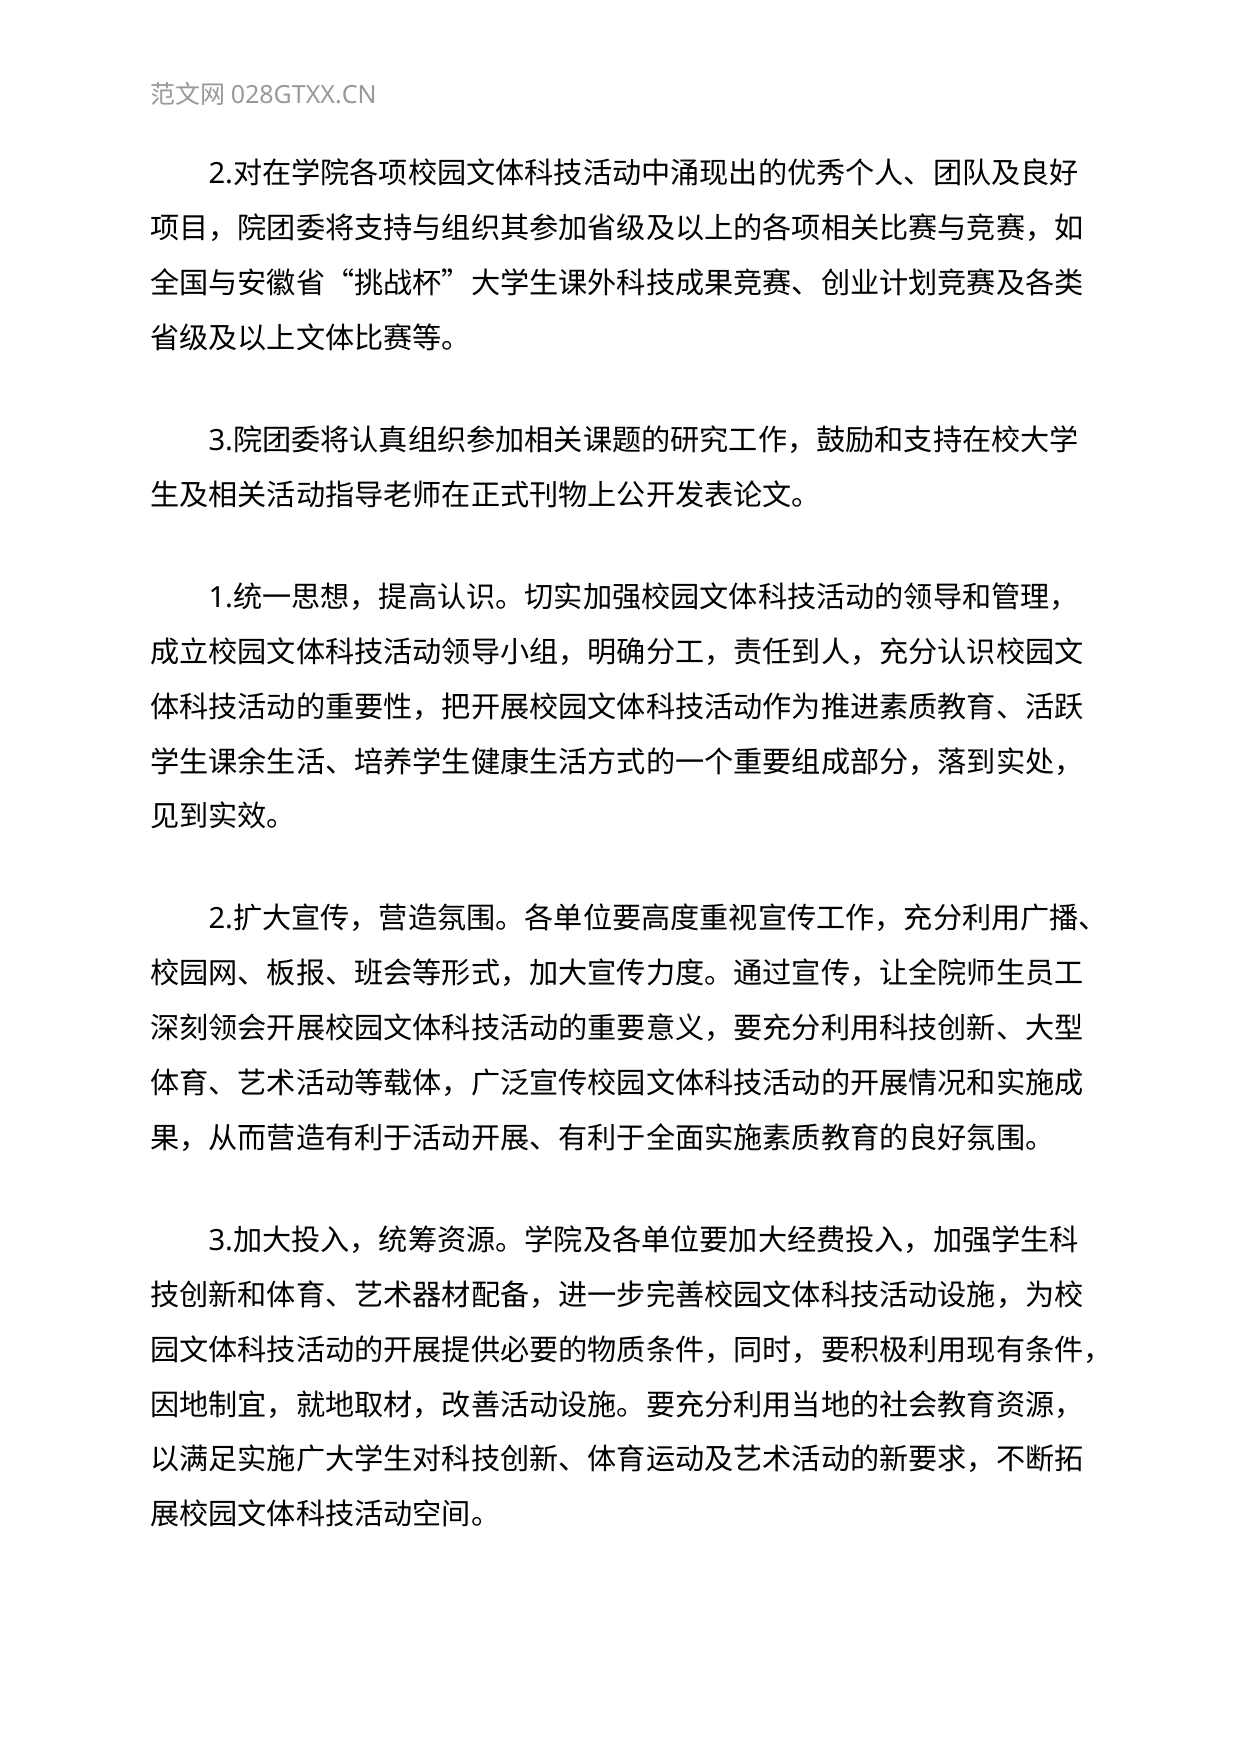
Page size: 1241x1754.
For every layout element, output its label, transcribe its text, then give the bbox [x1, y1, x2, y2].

text 2.对在学院各项校园文体科技活动中涌现出的优秀个人、团队及良好项目，院团委将支持与组织其参加省级及以上的各项相关比赛与竞赛，如全国与安徽省“挑战杯”大学生课外科技成果竞赛、创业计划竞赛及各类省级及以上文体比赛等。 [150, 150, 1090, 357]
text 2.扩大宣传，营造氛围。各单位要高度重视宣传工作，充分利用广播、校园网、板报、班会等形式，加大宣传力度。通过宣传，让全院师生员工深刻领会开展校园文体科技活动的重要意义，要充分利用科技创新、大型体育、艺术活动等载体，广泛宣传校园文体科技活动的开展情况和实施成果，从而营造有利于活动开展、有利于全面实施素质教育的良好氛围。 [150, 895, 1090, 1157]
text 3.加大投入，统筹资源。学院及各单位要加大经费投入，加强学生科技创新和体育、艺术器材配备，进一步完善校园文体科技活动设施，为校园文体科技活动的开展提供必要的物质条件，同时，要积极利用现有条件，因地制宜，就地取材，改善活动设施。要充分利用当地的社会教育资源，以满足实施广大学生对科技创新、体育运动及艺术活动的新要求，不断拓展校园文体科技活动空间。 [150, 1216, 1090, 1533]
text 3.院团委将认真组织参加相关课题的研究工作，鼓励和支持在校大学生及相关活动指导老师在正式刊物上公开发表论文。 [150, 417, 1090, 514]
text 1.统一思想，提高认识。切实加强校园文体科技活动的领导和管理，成立校园文体科技活动领导小组，明确分工，责任到人，充分认识校园文体科技活动的重要性，把开展校园文体科技活动作为推进素质教育、活跃学生课余生活、培养学生健康生活方式的一个重要组成部分，落到实处，见到实效。 [150, 573, 1090, 835]
